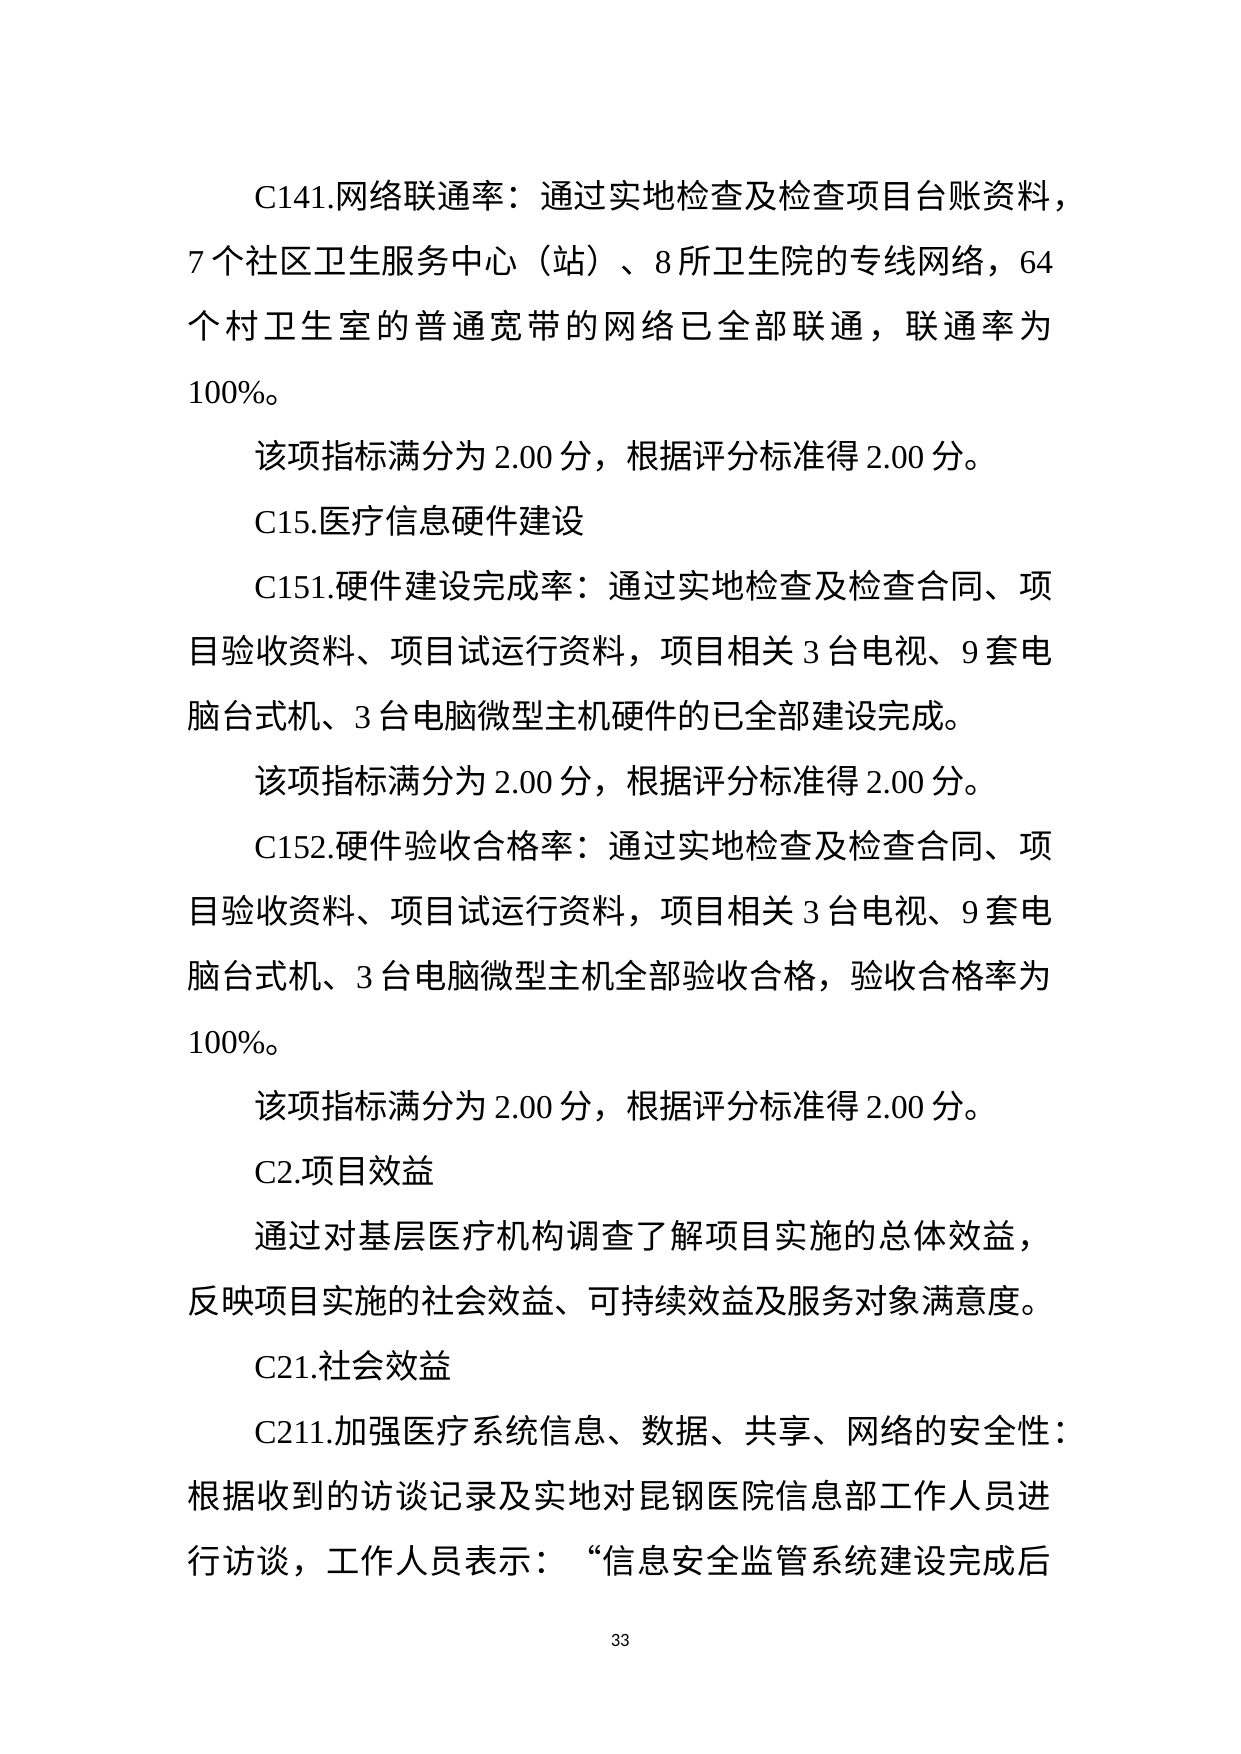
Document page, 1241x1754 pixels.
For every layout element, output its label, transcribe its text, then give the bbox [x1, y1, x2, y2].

text C152.硬件验收合格率：通过实地检查及检查合同、项目验收资料、项目试运行资料，项目相关3台电视、9套电脑台式机、3台电脑微型主机全部验收合格，验收合格率为100%。 [187, 812, 1053, 1072]
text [187, 1397, 1053, 1592]
text C15.医疗信息硬件建设 [187, 487, 1053, 552]
text 该项指标满分为2.00分，根据评分标准得2.00分。 [187, 747, 1053, 812]
text C151.硬件建设完成率：通过实地检查及检查合同、项目验收资料、项目试运行资料，项目相关3台电视、9套电脑台式机、3台电脑微型主机硬件的已全部建设完成。 [187, 552, 1053, 747]
text C2.项目效益 [187, 1137, 1053, 1202]
text 该项指标满分为2.00分，根据评分标准得2.00分。 [187, 422, 1053, 487]
text 通过对基层医疗机构调查了解项目实施的总体效益，反映项目实施的社会效益、可持续效益及服务对象满意度。 [187, 1202, 1053, 1332]
text 该项指标满分为2.00分，根据评分标准得2.00分。 [187, 1072, 1053, 1137]
text C141.网络联通率：通过实地检查及检查项目台账资料，7个社区卫生服务中心（站）、8所卫生院的专线网络，64个村卫生室的普通宽带的网络已全部联通，联通率为100%。 [187, 162, 1053, 422]
text C21.社会效益 [187, 1332, 1053, 1397]
